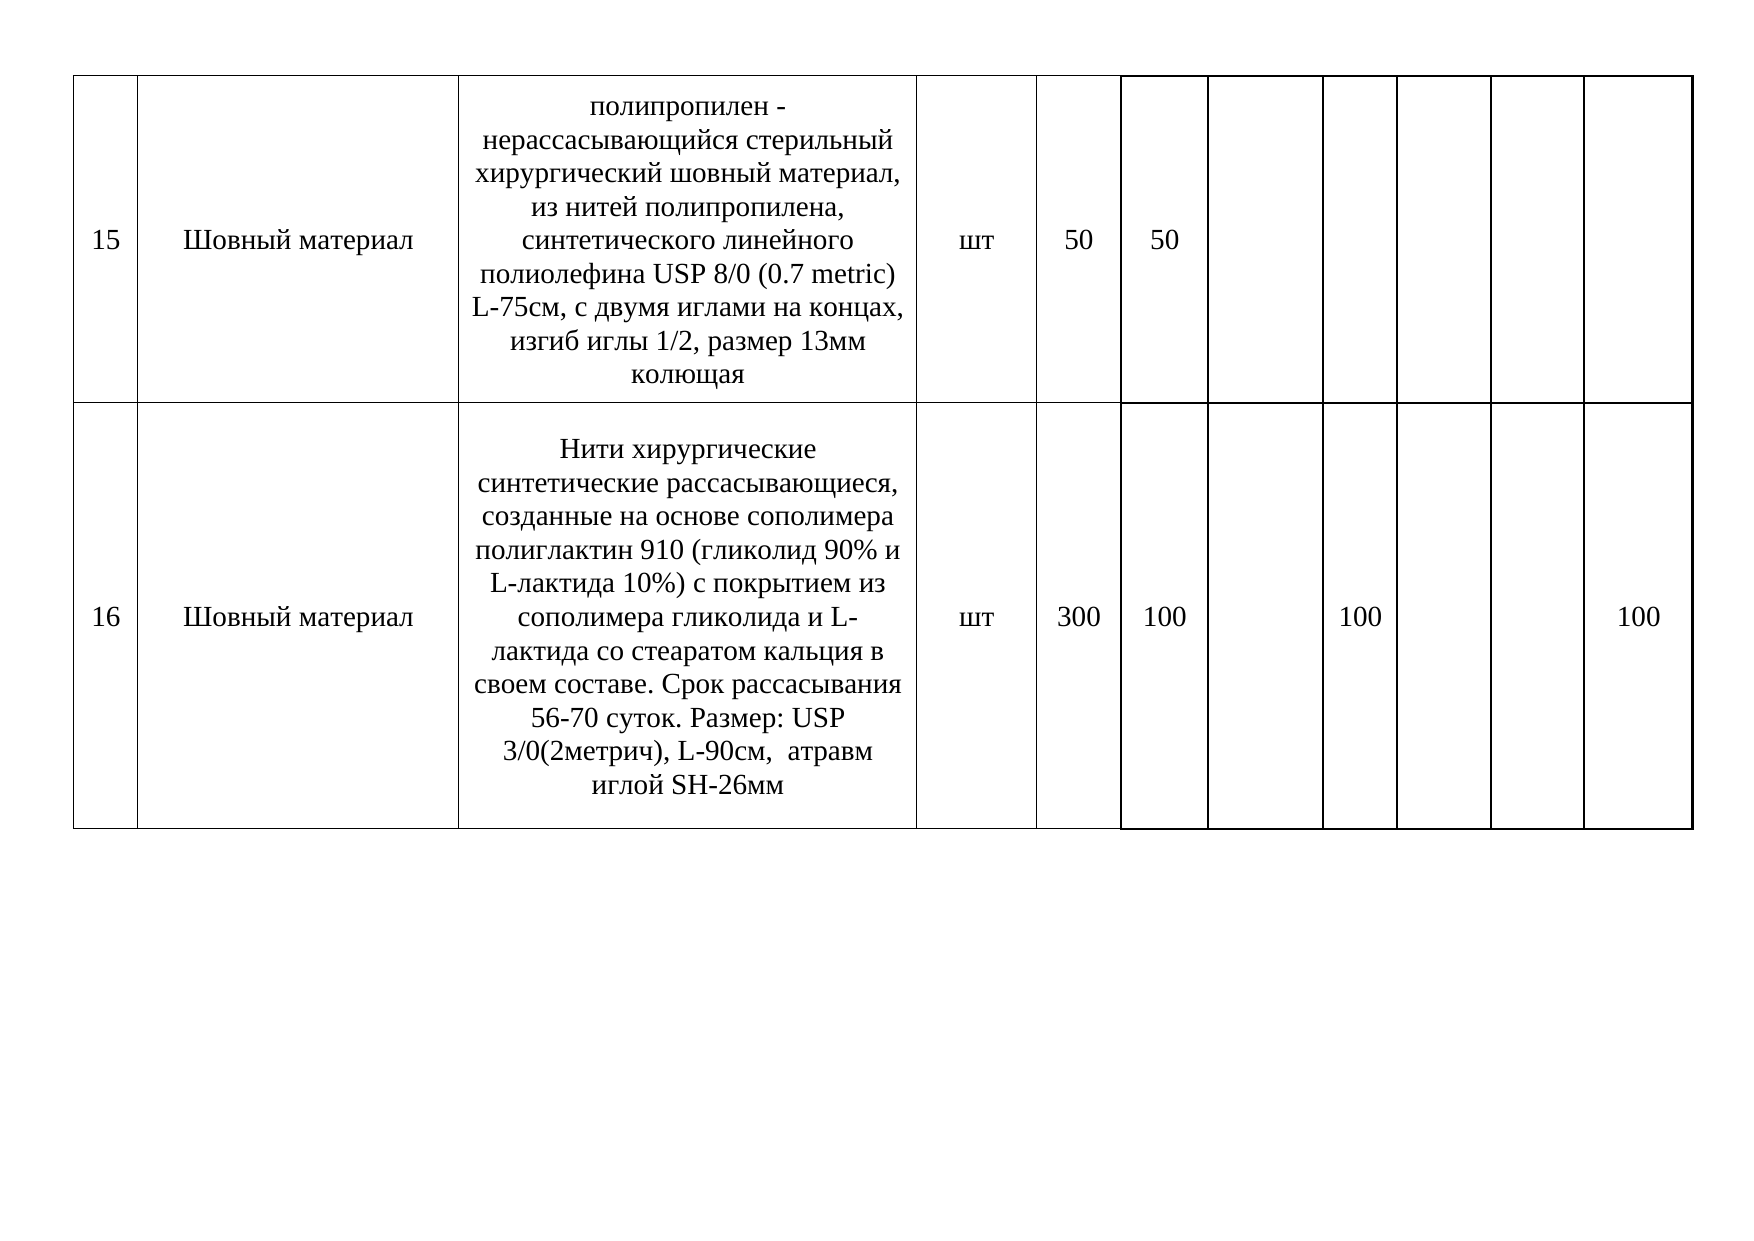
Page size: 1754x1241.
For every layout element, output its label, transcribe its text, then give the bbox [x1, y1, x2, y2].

table_cell шт [917, 403, 1036, 828]
table_cell [1585, 77, 1691, 402]
table_cell полипропилен - нерассасывающийся стерильный хирургический шовный материал, из нитей полипропилена, синтетического линейного полиолефина USP 8/0 (0.7 metric) L-75см, с двумя иглами на концах, изгиб иглы 1/2, размер 13мм колющая [459, 76, 916, 402]
table_cell [1492, 404, 1583, 828]
table_cell [1209, 77, 1322, 402]
table_cell [1398, 77, 1490, 402]
table_cell Шовный материал [138, 403, 458, 828]
table_cell 50 [1037, 76, 1120, 402]
table_cell шт [917, 76, 1036, 402]
table_cell 100 [1324, 404, 1396, 828]
table_cell [1492, 77, 1583, 402]
table_cell [1324, 77, 1396, 402]
table_cell [1209, 404, 1322, 828]
table_cell 50 [1122, 77, 1207, 402]
table_cell 16 [74, 403, 137, 828]
table_cell Нити хирургические синтетические рассасывающиеся, созданные на основе сополимера полиглактин 910 (гликолид 90% и L-лактида 10%) с покрытием из сополимера гликолида и L-лактида со стеаратом кальция в своем составе. Срок рассасывания 56-70 суток. Размер: USP 3/0(2метрич), L-90см, атравм иглой SH-26мм [459, 403, 916, 828]
table_cell 300 [1037, 403, 1120, 828]
table_cell 100 [1122, 404, 1207, 828]
table_cell 15 [74, 76, 137, 402]
table_cell [1398, 404, 1490, 828]
table_cell 100 [1585, 404, 1691, 828]
table_cell Шовный материал [138, 76, 458, 402]
